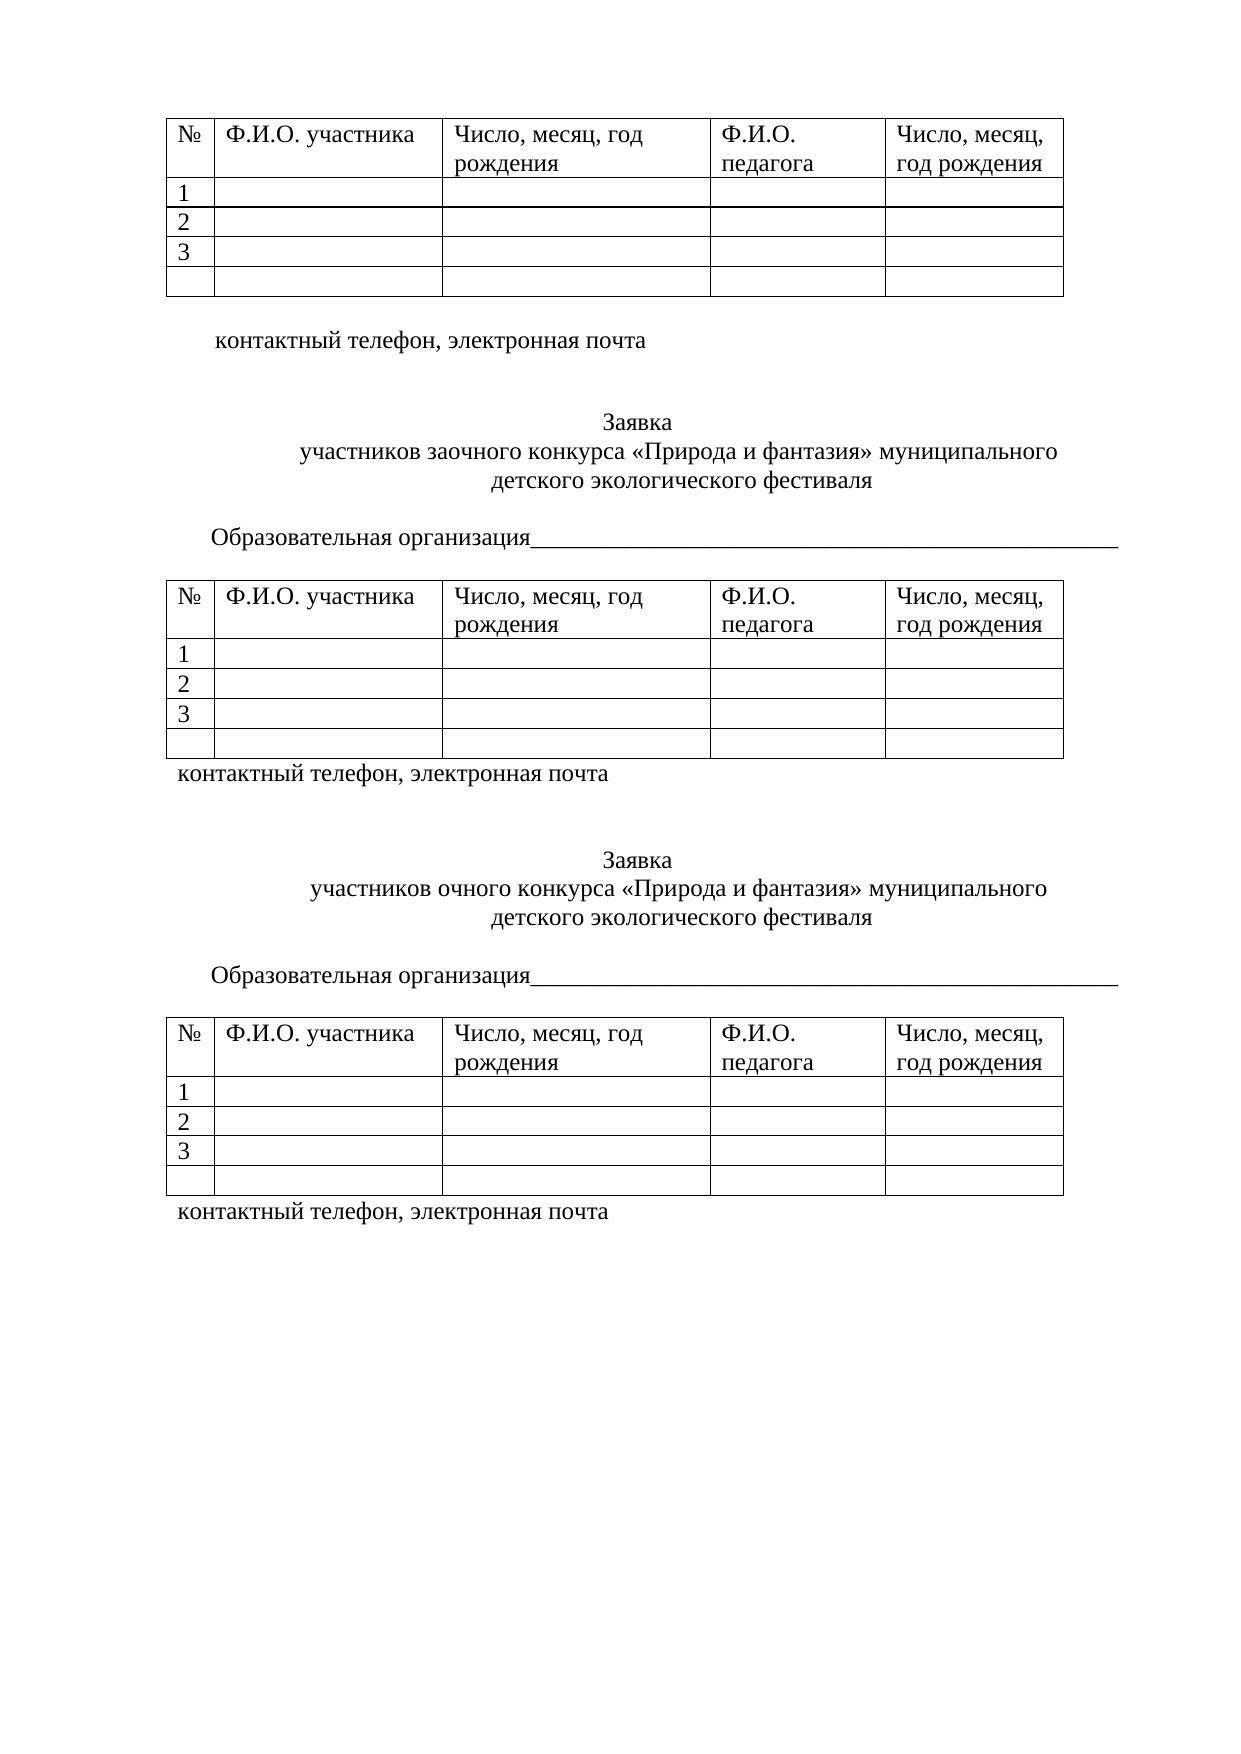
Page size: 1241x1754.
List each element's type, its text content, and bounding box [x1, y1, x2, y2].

text контактный телефон, электронная почта [177, 758, 1152, 787]
table_cell 2 [167, 669, 214, 698]
table_cell [443, 669, 710, 698]
table_cell [443, 178, 710, 206]
table_cell [711, 1107, 885, 1135]
table_cell 2 [167, 1107, 214, 1135]
table_cell [711, 729, 885, 757]
text Образовательная организация_______________________________________________ [177, 522, 1152, 551]
table_header № [167, 1018, 214, 1076]
table_cell [443, 1107, 710, 1135]
table_cell [886, 1136, 1063, 1165]
table_cell [886, 237, 1063, 266]
table_cell [711, 699, 885, 728]
table_cell [886, 1077, 1063, 1106]
table_cell [215, 178, 442, 206]
table_cell [711, 669, 885, 698]
table_cell 3 [167, 699, 214, 728]
table_header № [167, 581, 214, 638]
table_cell [215, 208, 442, 236]
table_cell [886, 699, 1063, 728]
table_cell [886, 1107, 1063, 1135]
table_cell [711, 178, 885, 206]
text Образовательная организация_______________________________________________ [177, 960, 1152, 988]
table_cell [886, 729, 1063, 757]
table_cell [167, 267, 214, 296]
table_cell 1 [167, 1077, 214, 1106]
table_cell 1 [167, 639, 214, 668]
table_cell [886, 267, 1063, 296]
table_cell [711, 1136, 885, 1165]
table_header Ф.И.О. педагога [711, 119, 885, 177]
table_cell [711, 1166, 885, 1195]
table_header Ф.И.О. педагога [711, 581, 885, 638]
table_cell [443, 208, 710, 236]
table_cell [886, 208, 1063, 236]
table_header Ф.И.О. участника [215, 581, 442, 638]
table_cell [443, 1166, 710, 1195]
table_header Число, месяц, год рождения [443, 581, 710, 638]
table_header № [167, 119, 214, 177]
text контактный телефон, электронная почта [177, 326, 1152, 354]
table_cell [711, 267, 885, 296]
table_cell [711, 237, 885, 266]
table_cell [215, 729, 442, 757]
table_header Ф.И.О. участника [215, 119, 442, 177]
table_cell [443, 267, 710, 296]
table_cell [215, 669, 442, 698]
table_cell [215, 1136, 442, 1165]
table_cell [886, 639, 1063, 668]
table_cell 3 [167, 237, 214, 266]
text контактный телефон, электронная почта [177, 1196, 1152, 1225]
text детского экологического фестиваля [177, 465, 1152, 493]
table_cell [711, 639, 885, 668]
table_cell [167, 729, 214, 757]
text Заявка [177, 407, 1152, 436]
table_cell [886, 669, 1063, 698]
table_cell [215, 1077, 442, 1106]
table_cell [443, 699, 710, 728]
table_header Ф.И.О. участника [215, 1018, 442, 1076]
table_header Число, месяц, год рождения [443, 119, 710, 177]
table_cell 3 [167, 1136, 214, 1165]
table_cell [443, 639, 710, 668]
table_cell [443, 237, 710, 266]
text Заявка [177, 845, 1152, 873]
text детского экологического фестиваля [177, 902, 1152, 931]
table_cell [886, 1166, 1063, 1195]
table_cell 2 [167, 208, 214, 236]
table_cell 1 [167, 178, 214, 206]
table_cell [443, 729, 710, 757]
table_cell [215, 237, 442, 266]
table_header Число, месяц, год рождения [886, 119, 1063, 177]
text участников очного конкурса «Природа и фантазия» муниципального [177, 873, 1152, 902]
table_header Число, месяц, год рождения [886, 581, 1063, 638]
table_cell [886, 178, 1063, 206]
table_cell [711, 1077, 885, 1106]
table_cell [215, 1166, 442, 1195]
text участников заочного конкурса «Природа и фантазия» муниципального [177, 436, 1152, 465]
table_cell [215, 267, 442, 296]
table_cell [711, 208, 885, 236]
table_cell [215, 699, 442, 728]
table_header Число, месяц, год рождения [886, 1018, 1063, 1076]
table_header Ф.И.О. педагога [711, 1018, 885, 1076]
table_header Число, месяц, год рождения [443, 1018, 710, 1076]
table_cell [443, 1136, 710, 1165]
table_cell [215, 639, 442, 668]
table_cell [215, 1107, 442, 1135]
table_cell [167, 1166, 214, 1195]
table_cell [443, 1077, 710, 1106]
